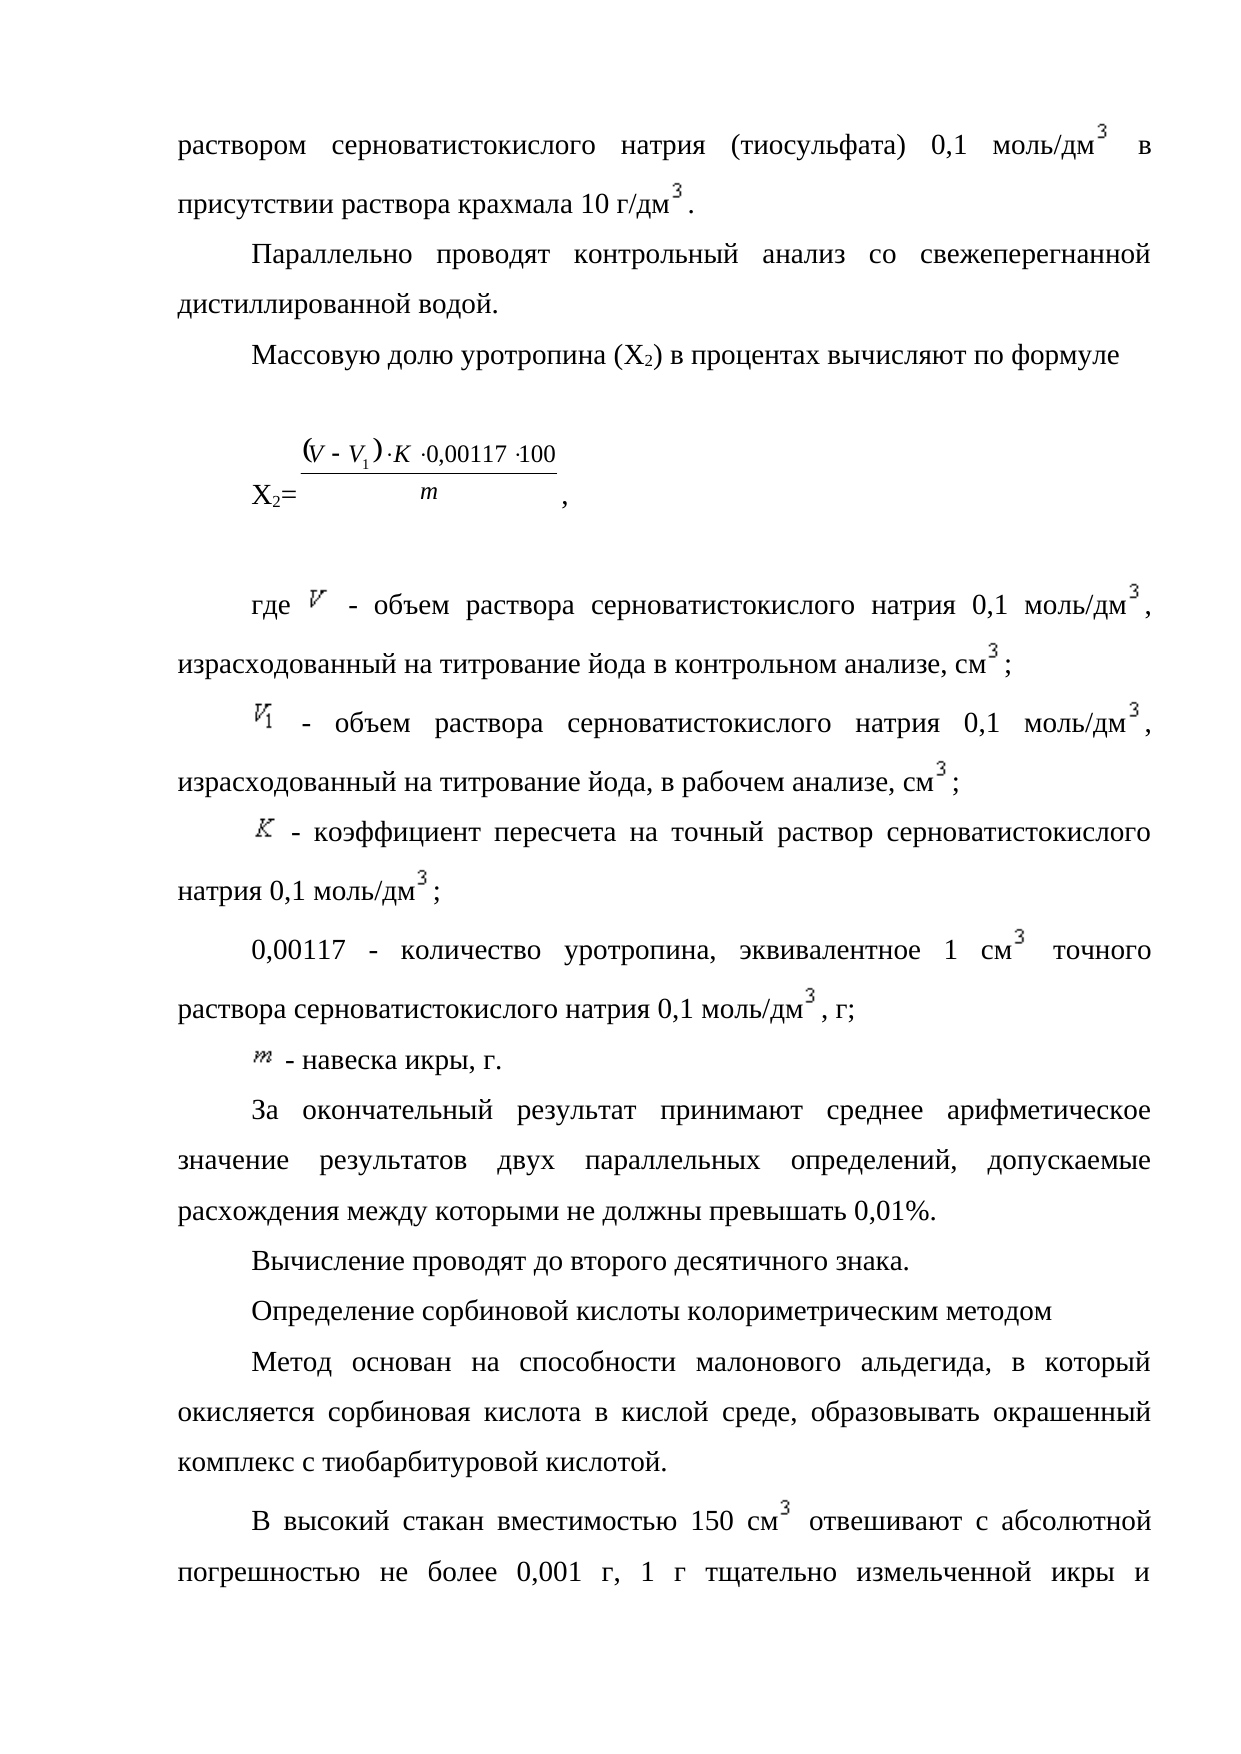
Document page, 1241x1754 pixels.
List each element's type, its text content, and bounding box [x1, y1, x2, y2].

text где - объем раствора серноватистокислого натрия 0,1 моль/дм, израсходованный на титрование йода в контрольном анализе, см; [177, 578, 1152, 679]
picture [1127, 696, 1145, 733]
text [177, 1495, 1152, 1587]
text - навеска икры, г. [177, 1042, 1152, 1075]
text - коэффициент пересчета на точный раствор серноватистокислого натрия 0,1 моль/дм; [177, 814, 1152, 907]
picture [1095, 118, 1113, 154]
picture [251, 696, 278, 733]
picture [1127, 578, 1145, 614]
picture [934, 755, 952, 792]
text Массовую долю уротропина (Х2) в процентах вычисляют по формуле [177, 337, 1152, 370]
text Х2=, [177, 437, 1152, 511]
text Определение сорбиновой кислоты колориметрическим методом [177, 1293, 1152, 1327]
text За окончательный результат принимают среднее арифметическое значение результатов двух параллельных определений, допускаемые расхождения между которыми не должны превышать 0,01%. [177, 1092, 1152, 1226]
text 0,00117 - количество уротропина, эквивалентное 1 см точного раствора серноватистокислого натрия 0,1 моль/дм, г; [177, 924, 1152, 1025]
picture [670, 177, 688, 214]
text Параллельно проводят контрольный анализ со свежеперегнанной дистиллированной водой. [177, 236, 1152, 320]
picture [251, 1045, 278, 1069]
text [177, 118, 1152, 219]
text Вычисление проводят до второго десятичного знака. [177, 1243, 1152, 1277]
picture [778, 1494, 796, 1531]
text - объем раствора серноватистокислого натрия 0,1 моль/дм, израсходованный на титрование йода, в рабочем анализе, см; [177, 696, 1152, 798]
picture [1012, 923, 1031, 960]
picture [306, 584, 332, 614]
picture [803, 982, 821, 1019]
text Метод основан на способности малонового альдегида, в который окисляется сорбиновая кислота в кислой среде, образовывать окрашенный комплекс с тиобарбитуровой кислотой. [177, 1344, 1152, 1478]
picture [251, 814, 278, 842]
picture [986, 637, 1004, 674]
picture [415, 864, 433, 901]
